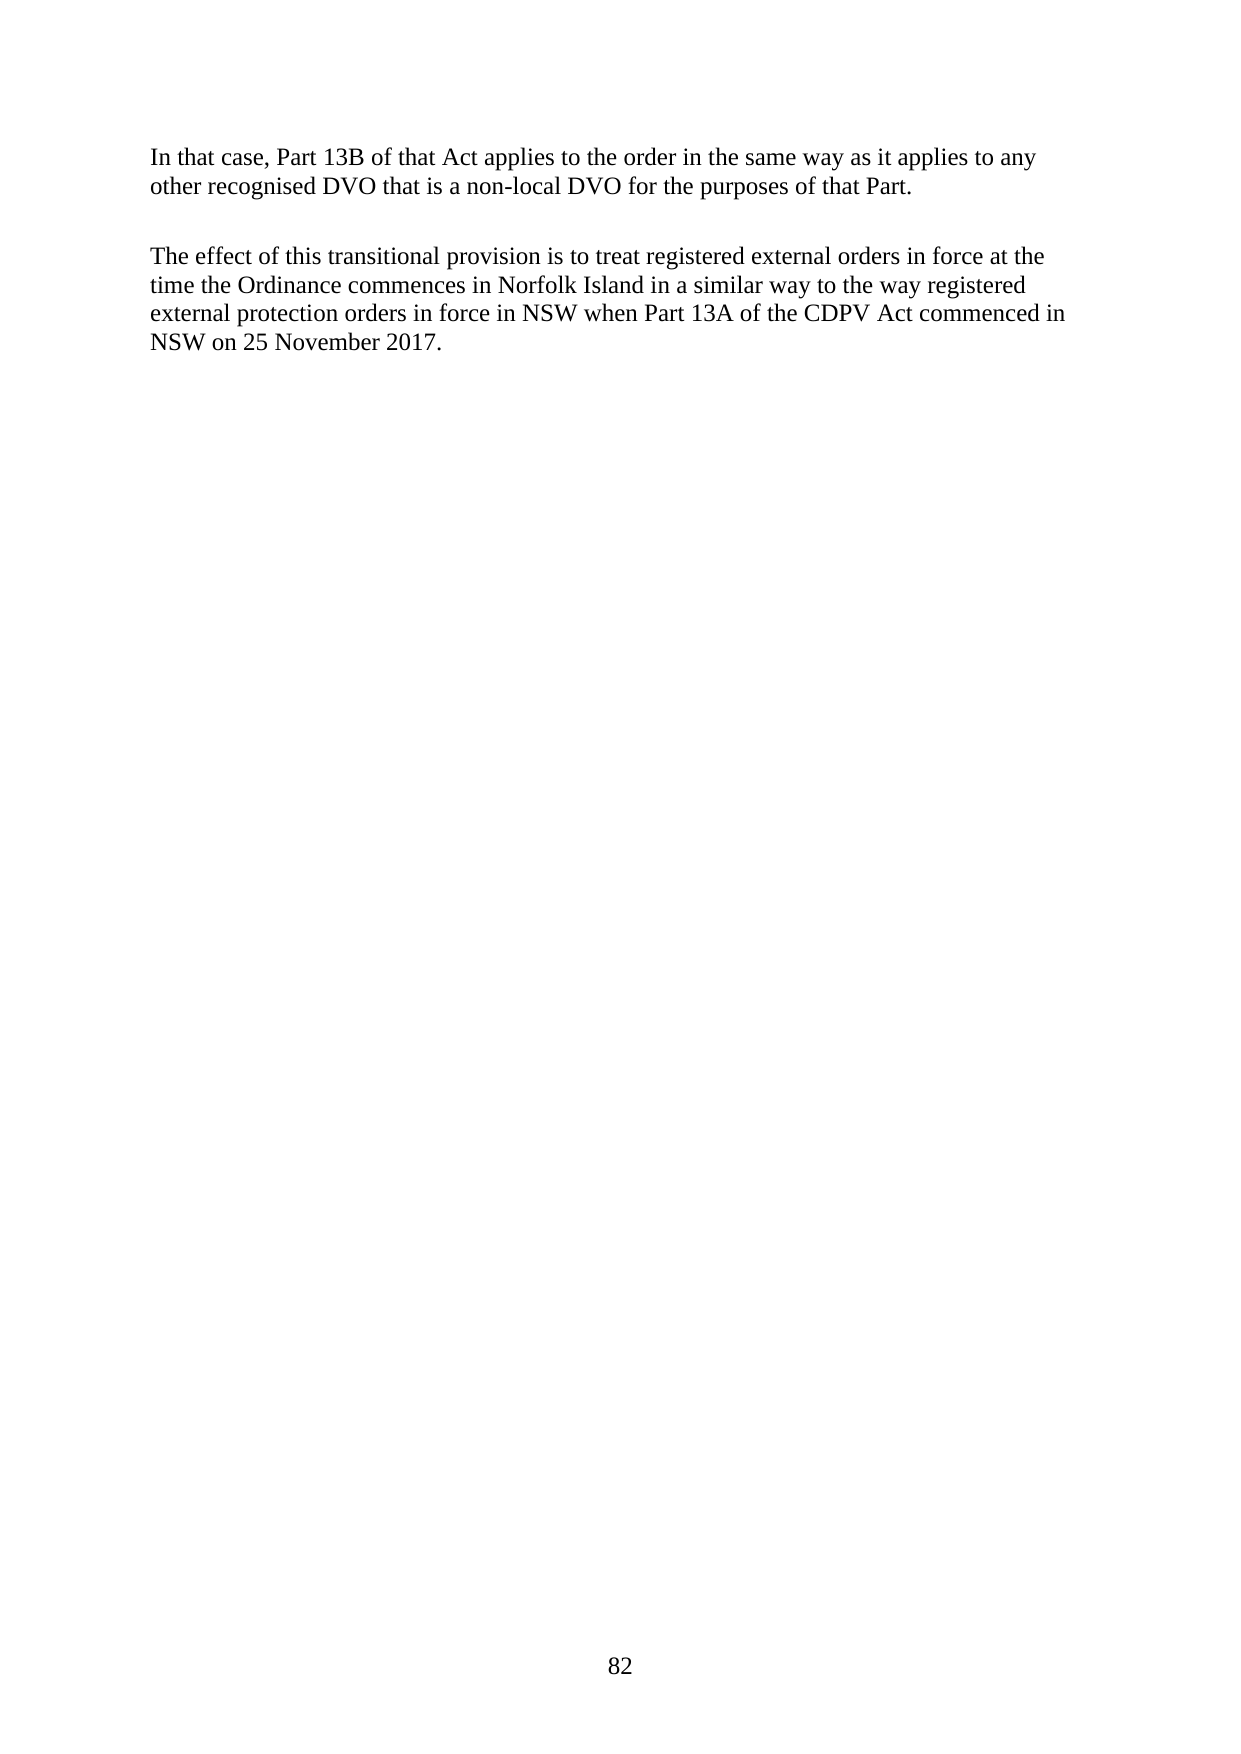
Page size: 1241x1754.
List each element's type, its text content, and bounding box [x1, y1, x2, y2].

text The effect of this transitional provision is to treat registered external orders in force at the time the Ordinance commences in Norfolk Island in a similar way to the way registered external protection orders in force in NSW when Part 13A of the CDPV Act commenced in NSW on 25 November 2017. [150, 241, 1081, 356]
text In that case, Part 13B of that Act applies to the order in the same way as it applies to any other recognised DVO that is a non-local DVO for the purposes of that Part. [150, 142, 1081, 228]
